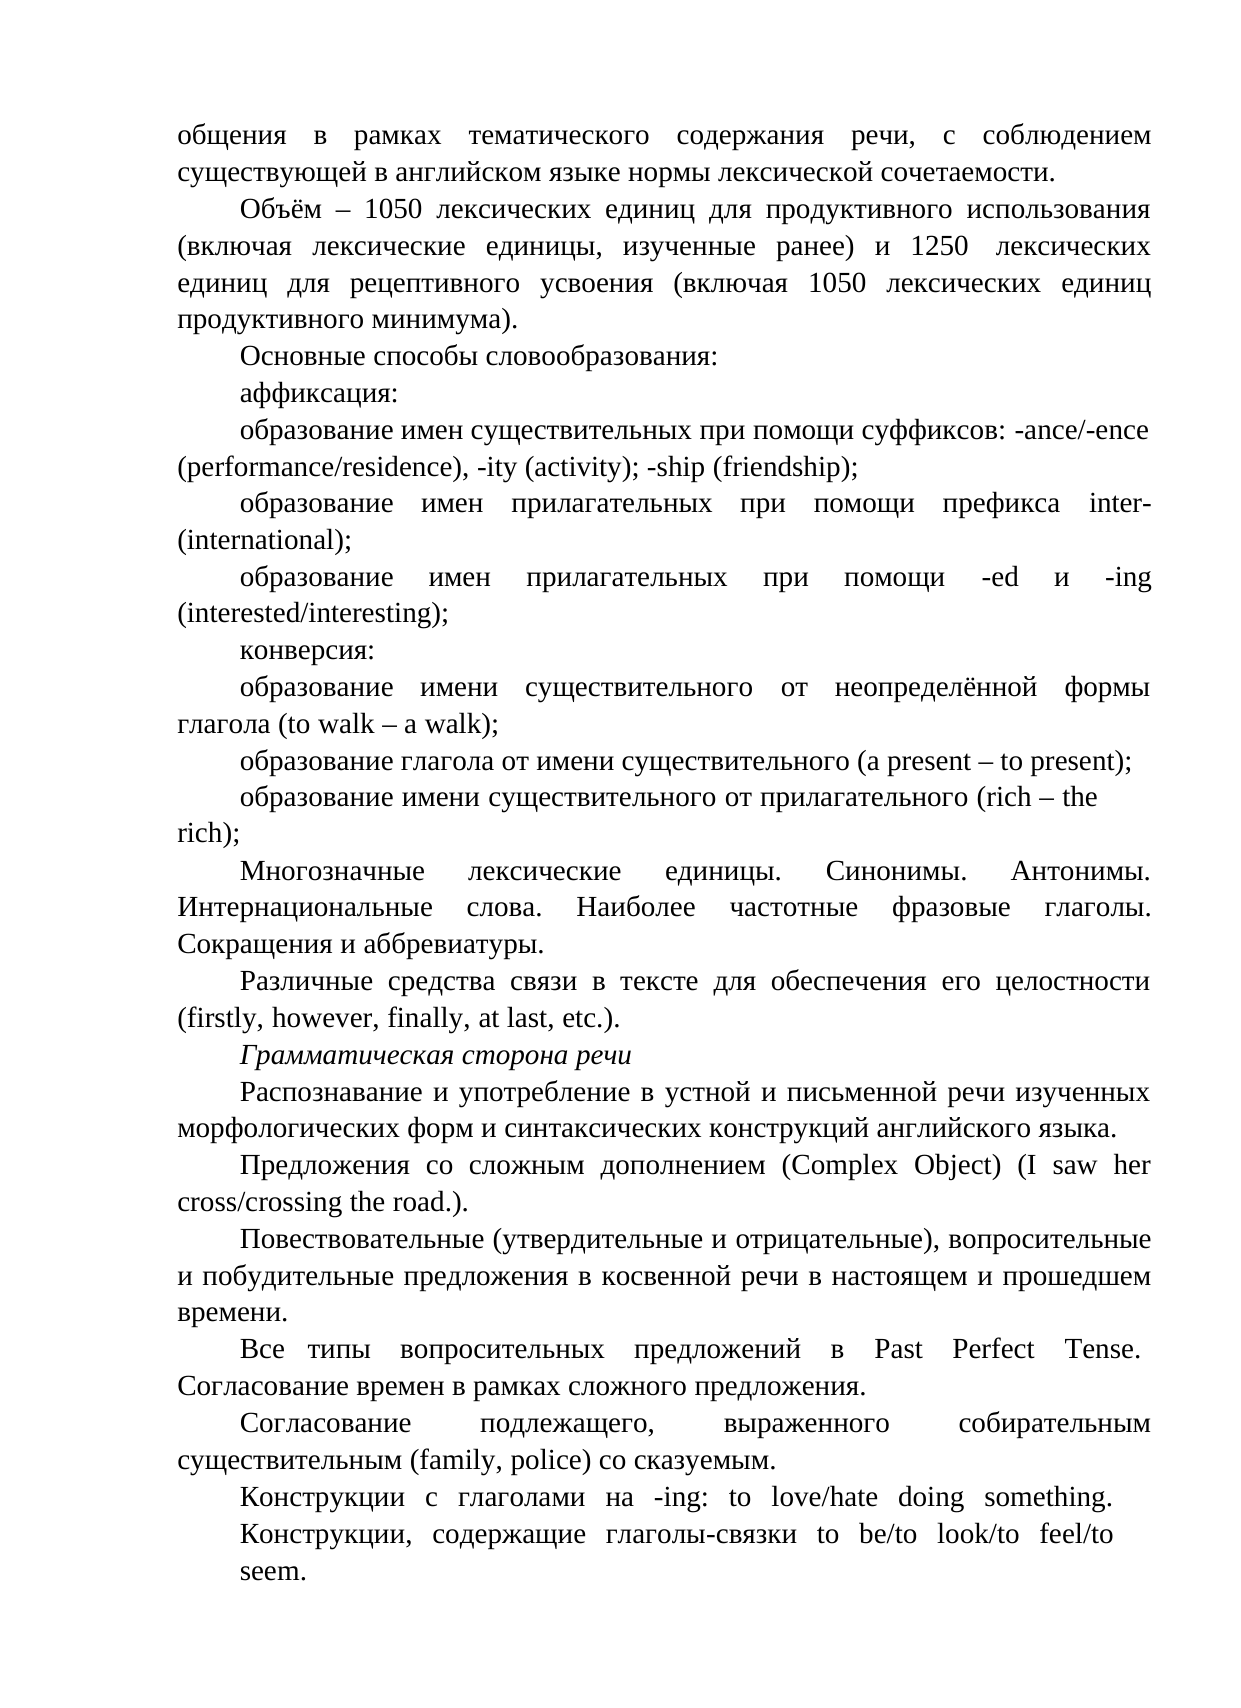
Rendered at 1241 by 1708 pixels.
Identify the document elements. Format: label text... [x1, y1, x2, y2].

text Многозначные лексические единицы. Синонимы. Антонимы. [239, 853, 1163, 886]
text Грамматическая сторона речи [239, 1037, 1163, 1071]
text Объём – 1050 лексических единиц для продуктивного использования (включая лексические единицы, изученные ранее) и 1250 лексических единиц для рецептивного усвоения (включая 1050 лексических единиц продуктивного минимума). [177, 191, 1151, 335]
text Интернациональные слова. Наиболее частотные фразовые глаголы. Сокращения и аббревиатуры. [177, 889, 1152, 960]
text общения в рамках тематического содержания речи, с соблюдением существующей в английском языке нормы лексической сочетаемости. [177, 117, 1152, 187]
text конверсия: [239, 632, 1163, 665]
text Основные способы словообразования: [239, 338, 1163, 372]
text Различные средства связи в тексте для обеспечения его целостности (firstly, however, finally, at last, etc.). [177, 963, 1151, 1034]
text rich); [177, 816, 1163, 849]
text образование имен существительных при помощи суффиксов: -ance/-ence (performance/residence), -ity (activity); -ship (friendship); [177, 412, 1163, 482]
text Согласование подлежащего, выраженного собирательным существительным (family, police) со сказуемым. [177, 1405, 1151, 1476]
text Конструкции с глаголами на -ing: to love/hate doing something. Конструкции, содержащие глаголы-связки to be/to look/to feel/to seem. [239, 1479, 1114, 1586]
text Распознавание и употребление в устной и письменной речи изученных морфологических форм и синтаксических конструкций английского языка. [177, 1074, 1151, 1144]
text образование имен прилагательных при помощи префикса inter- (international); [177, 485, 1152, 556]
text Согласование времен в рамках сложного предложения. [177, 1368, 1163, 1402]
text образование глагола от имени существительного (a present – to present); образование имени существительного от прилагательного (rich – the [239, 743, 1163, 813]
text Предложения со сложным дополнением (Complex Object) (I saw her cross/crossing the road.). [177, 1147, 1151, 1217]
text Повествовательные (утвердительные и отрицательные), вопросительные и побудительные предложения в косвенной речи в настоящем и прошедшем времени. [177, 1221, 1152, 1328]
text аффиксация: [239, 376, 1163, 409]
text образование имени существительного от неопределённой формы глагола (to walk – a walk); [177, 669, 1151, 739]
text образование имен прилагательных при помощи -ed и -ing (interested/interesting); [177, 559, 1152, 629]
text Все типы вопросительных предложений в Past Perfect Tense. [239, 1331, 1163, 1365]
